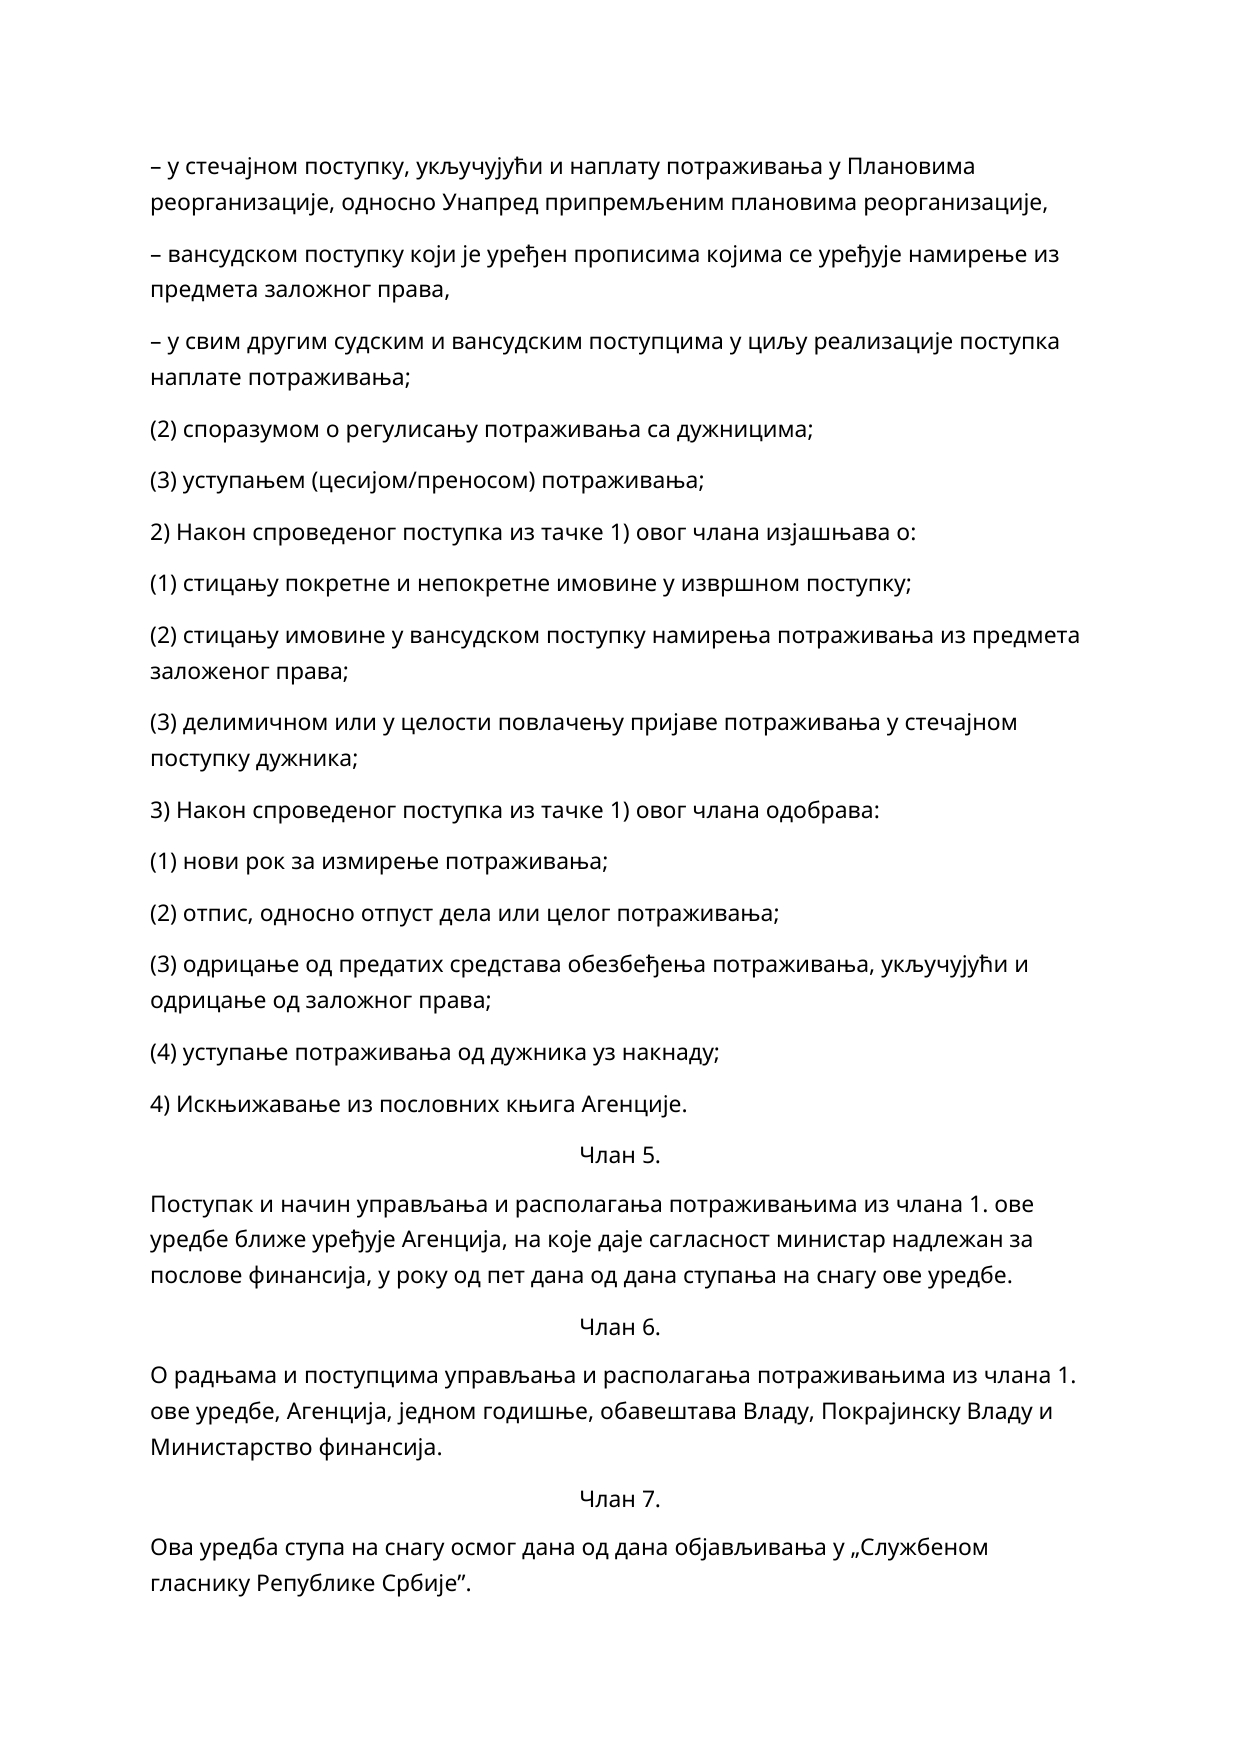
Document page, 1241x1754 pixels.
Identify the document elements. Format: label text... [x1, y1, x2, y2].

text (2) отпис, односно отпуст дела или целог потраживања; [150, 897, 1090, 928]
text О радњама и поступцима управљања и располагања потраживањима из члана 1. ове уредбе, Агенција, једном годишње, обавештава Владу, Покрајинску Владу и Министарство финансија. [150, 1359, 1090, 1462]
text – вансудском поступку који је уређен прописима којима се уређује намирење из предмета заложног права, [150, 237, 1090, 305]
text Члан 5. [150, 1139, 1090, 1170]
text (1) стицању покретне и непокретне имовине у извршном поступку; [150, 567, 1090, 598]
text – у свим другим судским и вансудским поступцима у циљу реализације поступка наплате потраживања; [150, 325, 1090, 392]
text 3) Након спроведеног поступка из тачке 1) овог члана одобрава: [150, 794, 1090, 825]
text 2) Након спроведеног поступка из тачке 1) овог члана изјашњава о: [150, 516, 1090, 547]
text (2) споразумом о регулисању потраживања са дужницима; [150, 412, 1090, 444]
text (2) стицању имовине у вансудском поступку намирења потраживања из предмета заложеног права; [150, 619, 1090, 686]
text Поступак и начин управљања и располагања потраживањима из члана 1. ове уредбе ближе уређује Агенција, на које даје сагласност министар надлежан за послове финансија, у року од пет дана од дана ступања на снагу ове уредбе. [150, 1187, 1090, 1291]
text (1) нови рок за измирење потраживања; [150, 845, 1090, 877]
text (3) делимичном или у целости повлачењу пријаве потраживања у стечајном поступку дужника; [150, 706, 1090, 773]
text (4) уступање потраживања од дужника уз накнаду; [150, 1036, 1090, 1067]
text – у стечајном поступку, укључујући и наплату потраживања у Плановима реорганизације, односно Унапред припремљеним плановима реорганизације, [150, 150, 1090, 217]
text 4) Искњижавање из пословних књига Агенције. [150, 1087, 1090, 1119]
text Члан 6. [150, 1311, 1090, 1342]
text Oва уредба ступа на снагу осмог дана од дана објављивања у „Службеном гласнику Републике Србије”. [150, 1531, 1090, 1598]
text (3) одрицање од предатих средстава обезбеђења потраживања, укључујући и одрицање од заложног права; [150, 948, 1090, 1016]
text (3) уступањем (цесијом/преносом) потраживања; [150, 464, 1090, 495]
text Члан 7. [150, 1483, 1090, 1514]
